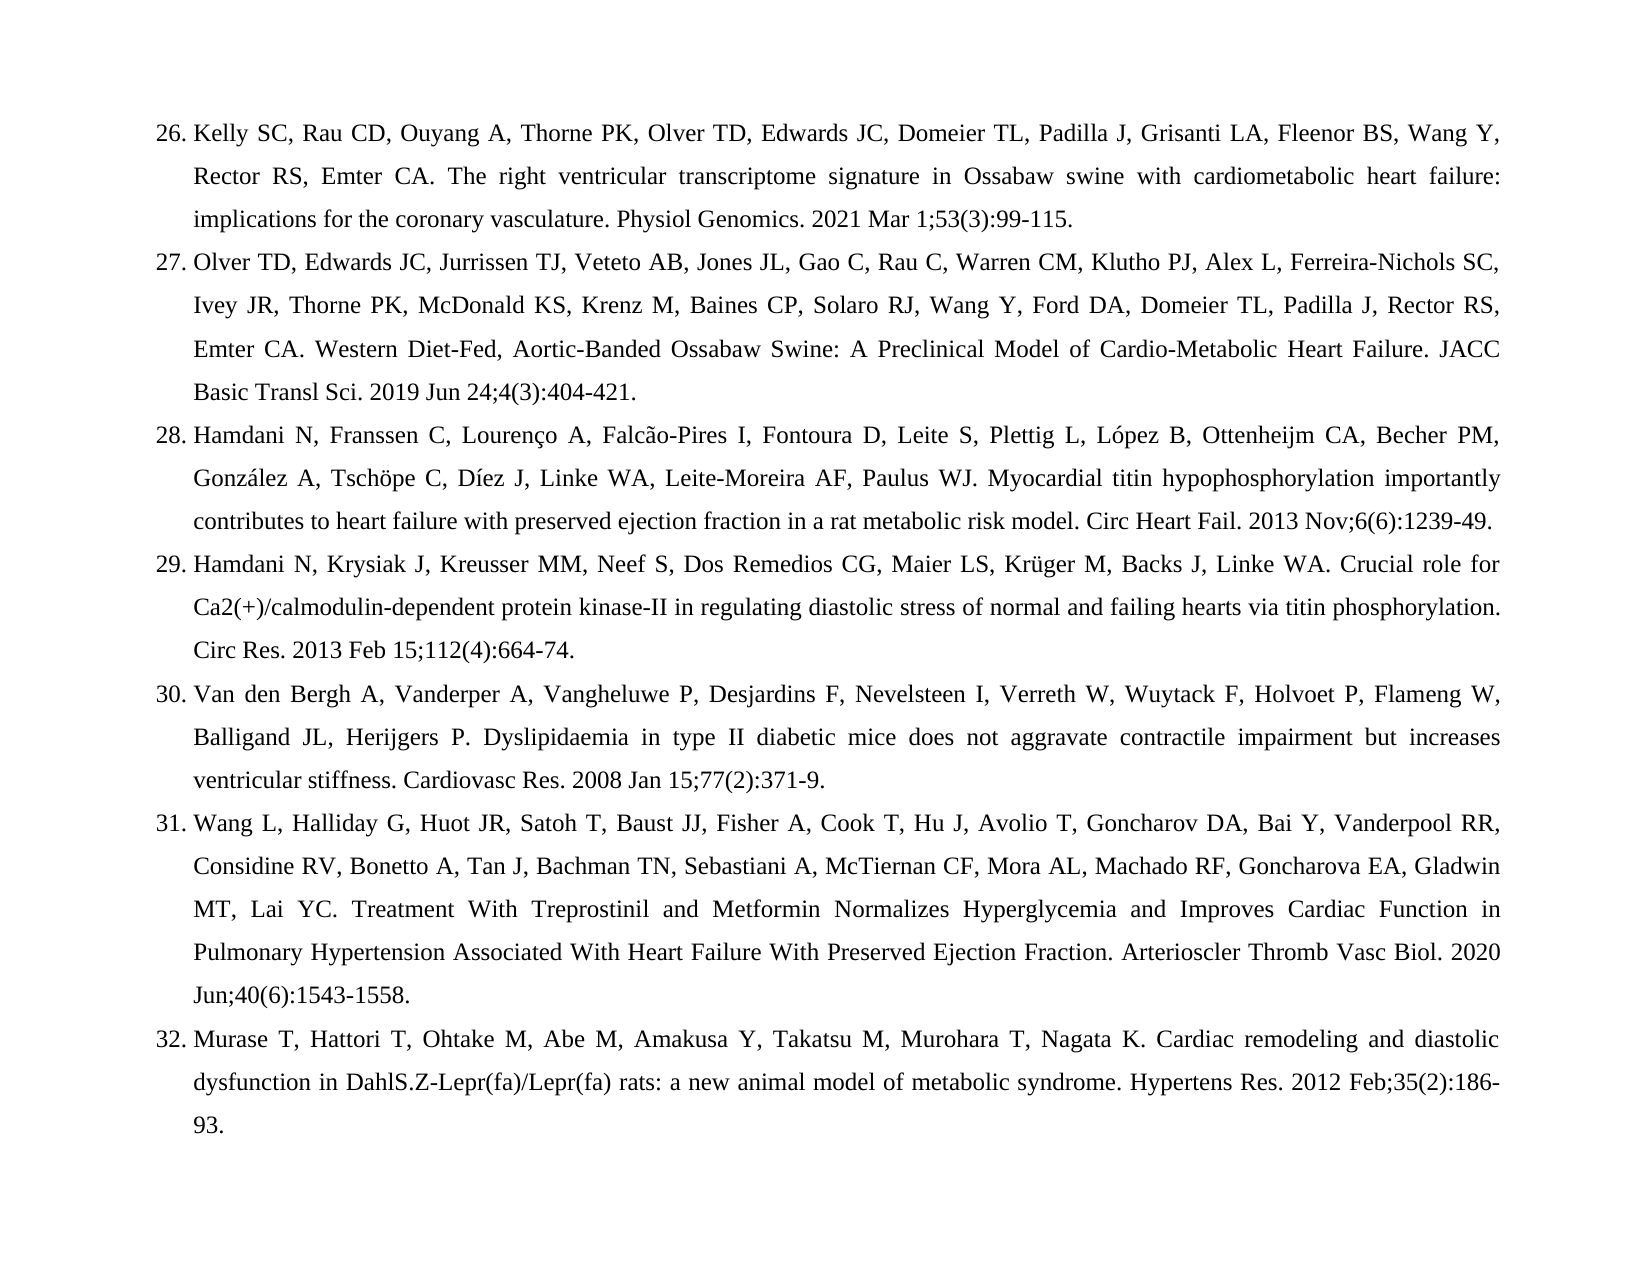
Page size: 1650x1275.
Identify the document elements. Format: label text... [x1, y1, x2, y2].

list Kelly SC, Rau CD, Ouyang A, Thorne PK, Olver TD, Edwards JC, Domeier TL, Padilla J, Grisanti LA, Fleenor BS, Wang Y, Rector RS, Emter CA. The right ventricular transcriptome signature in Ossabaw swine with cardiometabolic heart failure: implications for the coronary vasculature. Physiol Genomics. 2021 Mar 1;53(3):99-115. [156, 118, 1502, 233]
list Van den Bergh A, Vanderper A, Vangheluwe P, Desjardins F, Nevelsteen I, Verreth W, Wuytack F, Holvoet P, Flameng W, Balligand JL, Herijgers P. Dyslipidaemia in type II diabetic mice does not aggravate contractile impairment but increases ventricular stiffness. Cardiovasc Res. 2008 Jan 15;77(2):371-9. [156, 679, 1502, 794]
list Hamdani N, Franssen C, Lourenço A, Falcão-Pires I, Fontoura D, Leite S, Plettig L, López B, Ottenheijm CA, Becher PM, González A, Tschöpe C, Díez J, Linke WA, Leite-Moreira AF, Paulus WJ. Myocardial titin hypophosphorylation importantly contributes to heart failure with preserved ejection fraction in a rat metabolic risk model. Circ Heart Fail. 2013 Nov;6(6):1239-49. [156, 420, 1502, 535]
list Olver TD, Edwards JC, Jurrissen TJ, Veteto AB, Jones JL, Gao C, Rau C, Warren CM, Klutho PJ, Alex L, Ferreira-Nichols SC, Ivey JR, Thorne PK, McDonald KS, Krenz M, Baines CP, Solaro RJ, Wang Y, Ford DA, Domeier TL, Padilla J, Rector RS, Emter CA. Western Diet-Fed, Aortic-Banded Ossabaw Swine: A Preclinical Model of Cardio-Metabolic Heart Failure. JACC Basic Transl Sci. 2019 Jun 24;4(3):404-421. [156, 247, 1502, 406]
list Wang L, Halliday G, Huot JR, Satoh T, Baust JJ, Fisher A, Cook T, Hu J, Avolio T, Goncharov DA, Bai Y, Vanderpool RR, Considine RV, Bonetto A, Tan J, Bachman TN, Sebastiani A, McTiernan CF, Mora AL, Machado RF, Goncharova EA, Gladwin MT, Lai YC. Treatment With Treprostinil and Metformin Normalizes Hyperglycemia and Improves Cardiac Function in Pulmonary Hypertension Associated With Heart Failure With Preserved Ejection Fraction. Arterioscler Thromb Vasc Biol. 2020 Jun;40(6):1543-1558. [156, 808, 1502, 1009]
list Hamdani N, Krysiak J, Kreusser MM, Neef S, Dos Remedios CG, Maier LS, Krüger M, Backs J, Linke WA. Crucial role for Ca2(+)/calmodulin-dependent protein kinase-II in regulating diastolic stress of normal and failing hearts via titin phosphorylation. Circ Res. 2013 Feb 15;112(4):664-74. [156, 549, 1502, 664]
list Murase T, Hattori T, Ohtake M, Abe M, Amakusa Y, Takatsu M, Murohara T, Nagata K. Cardiac remodeling and diastolic dysfunction in DahlS.Z-Lepr(fa)/Lepr(fa) rats: a new animal model of metabolic syndrome. Hypertens Res. 2012 Feb;35(2):186-93. [156, 1024, 1502, 1139]
